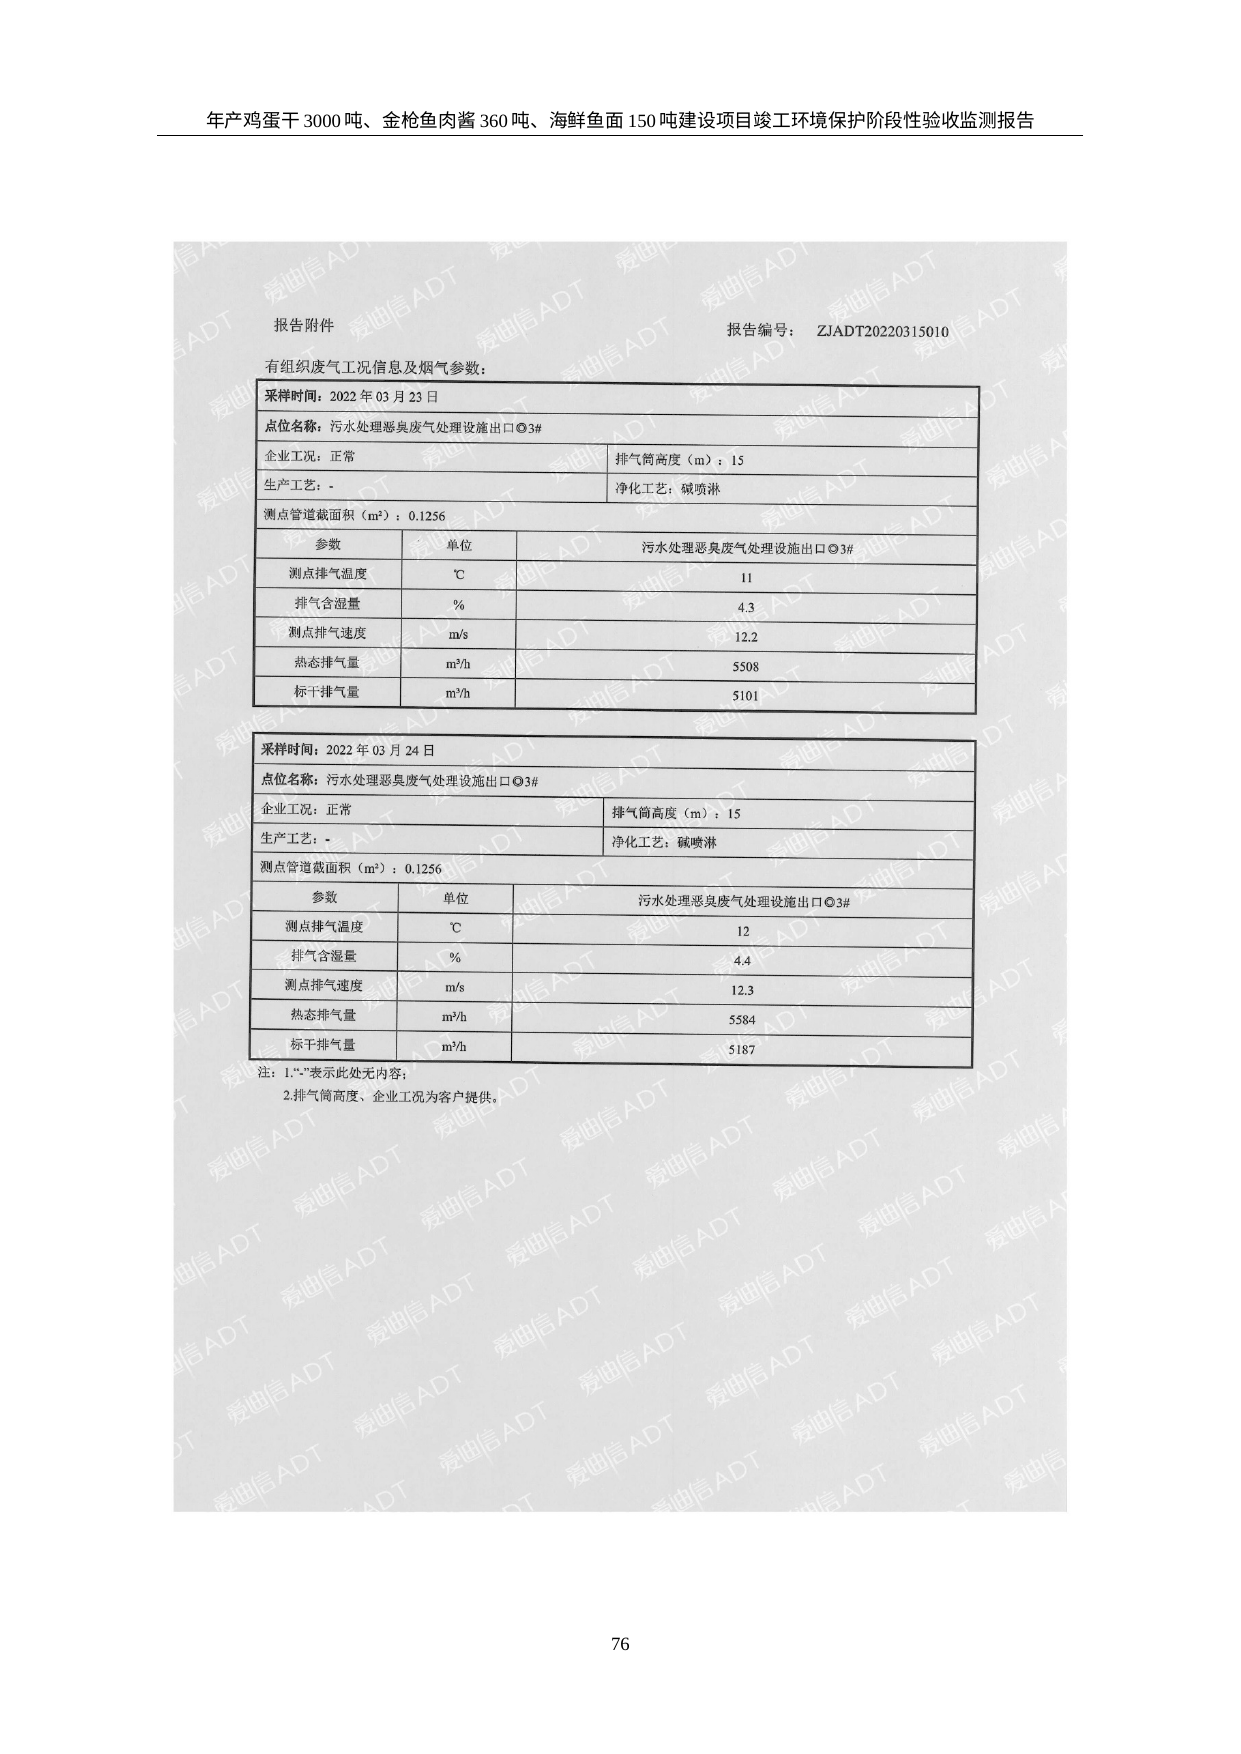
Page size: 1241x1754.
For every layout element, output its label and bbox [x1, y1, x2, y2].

picture [165, 233, 1075, 1520]
